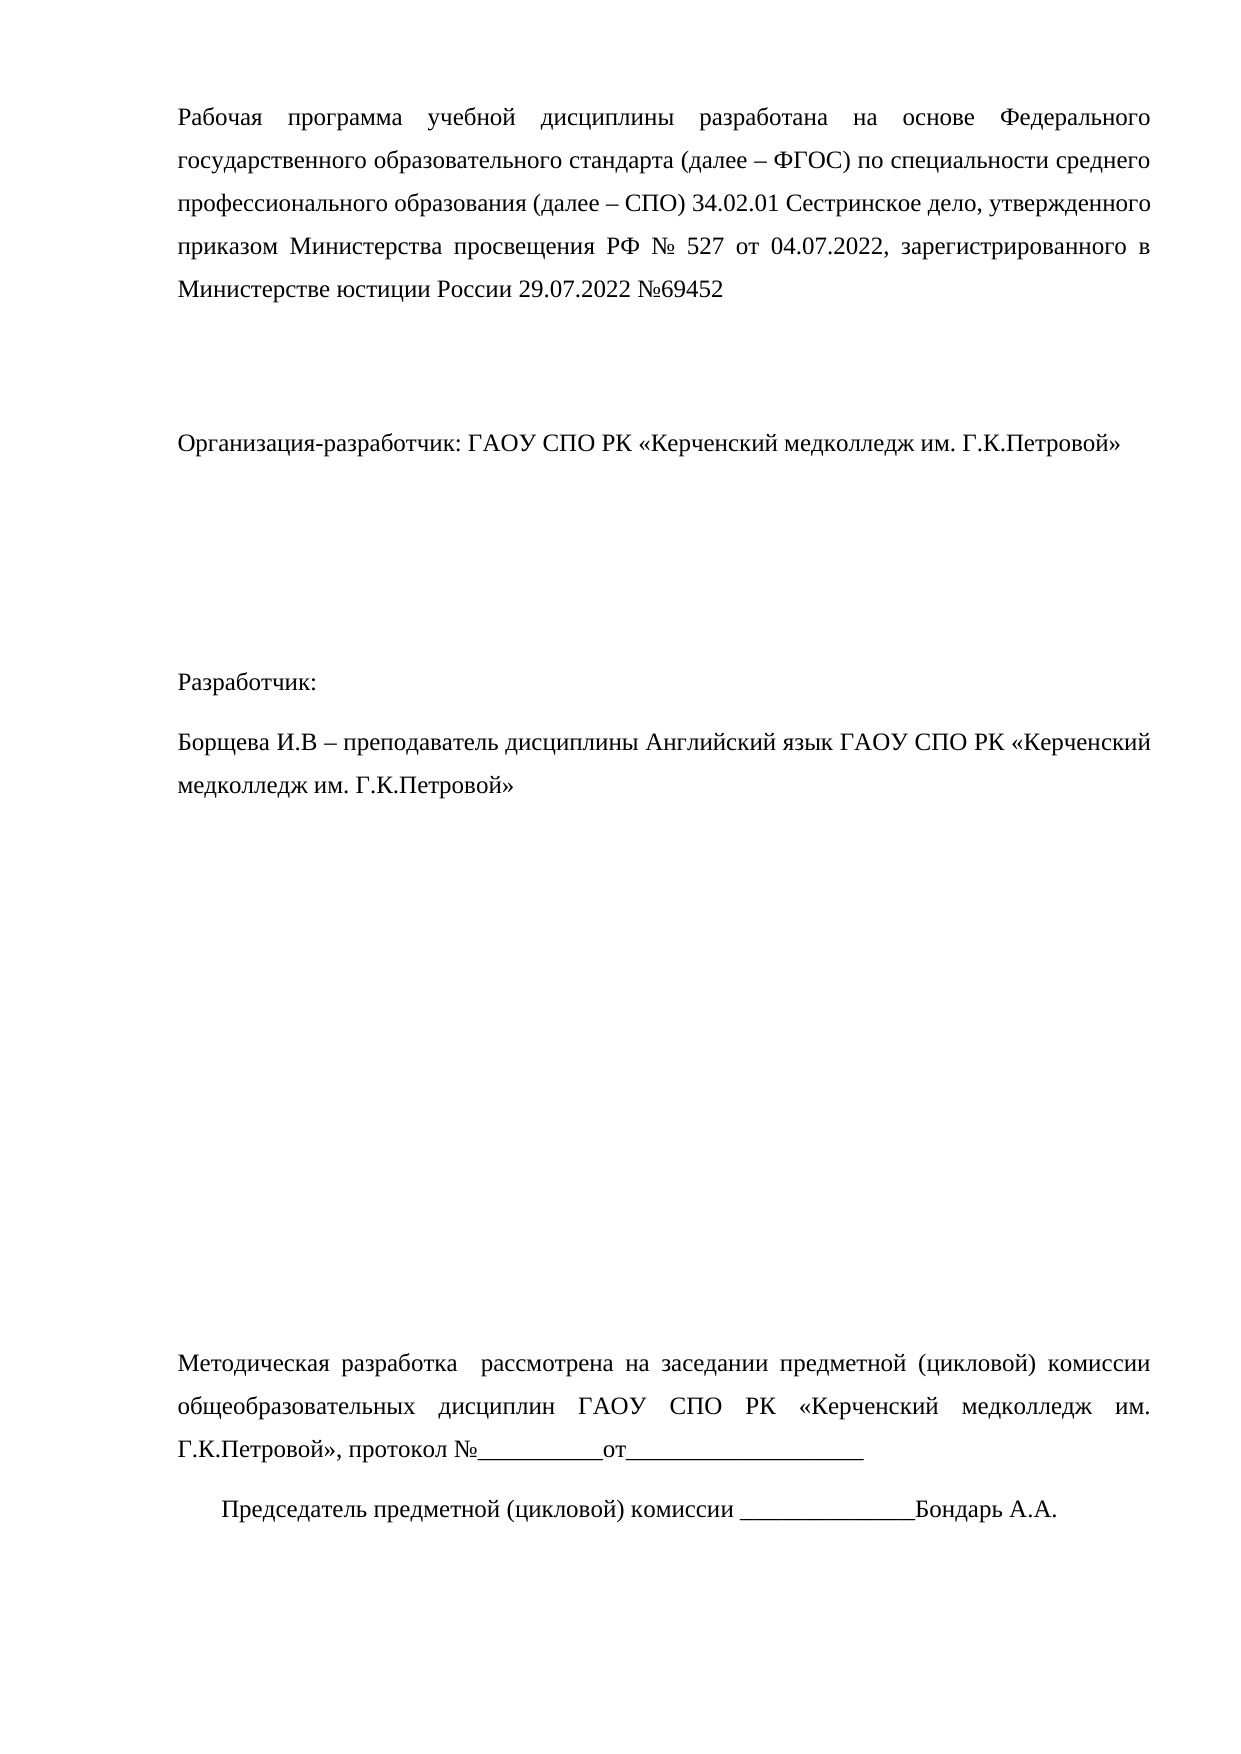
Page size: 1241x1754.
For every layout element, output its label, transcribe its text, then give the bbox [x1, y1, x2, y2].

text Председатель предметной (цикловой) комиссии ______________Бондарь А.А. [177, 1494, 1152, 1523]
text Рабочая программа учебной дисциплины разработана на основе Федерального государственного образовательного стандарта (далее – ФГОС) по специальности среднего профессионального образования (далее – СПО) 34.02.01 Сестринское дело, утвержденного приказом Министерства просвещения РФ № 527 от 04.07.2022, зарегистрированного в Министерстве юстиции России 29.07.2022 №69452 [177, 102, 1152, 303]
text Организация-разработчик: ГАОУ СПО РК «Керченский медколледж им. Г.К.Петровой» [177, 428, 1152, 457]
text Разработчик: [177, 667, 1152, 696]
text Борщева И.В – преподаватель дисциплины Английский язык ГАОУ СПО РК «Керченский медколледж им. Г.К.Петровой» [177, 727, 1152, 799]
text Методическая разработка рассмотрена на заседании предметной (цикловой) комиссии общеобразовательных дисциплин ГАОУ СПО РК «Керченский медколледж им. Г.К.Петровой», протокол №__________от___________________ [177, 1348, 1152, 1463]
